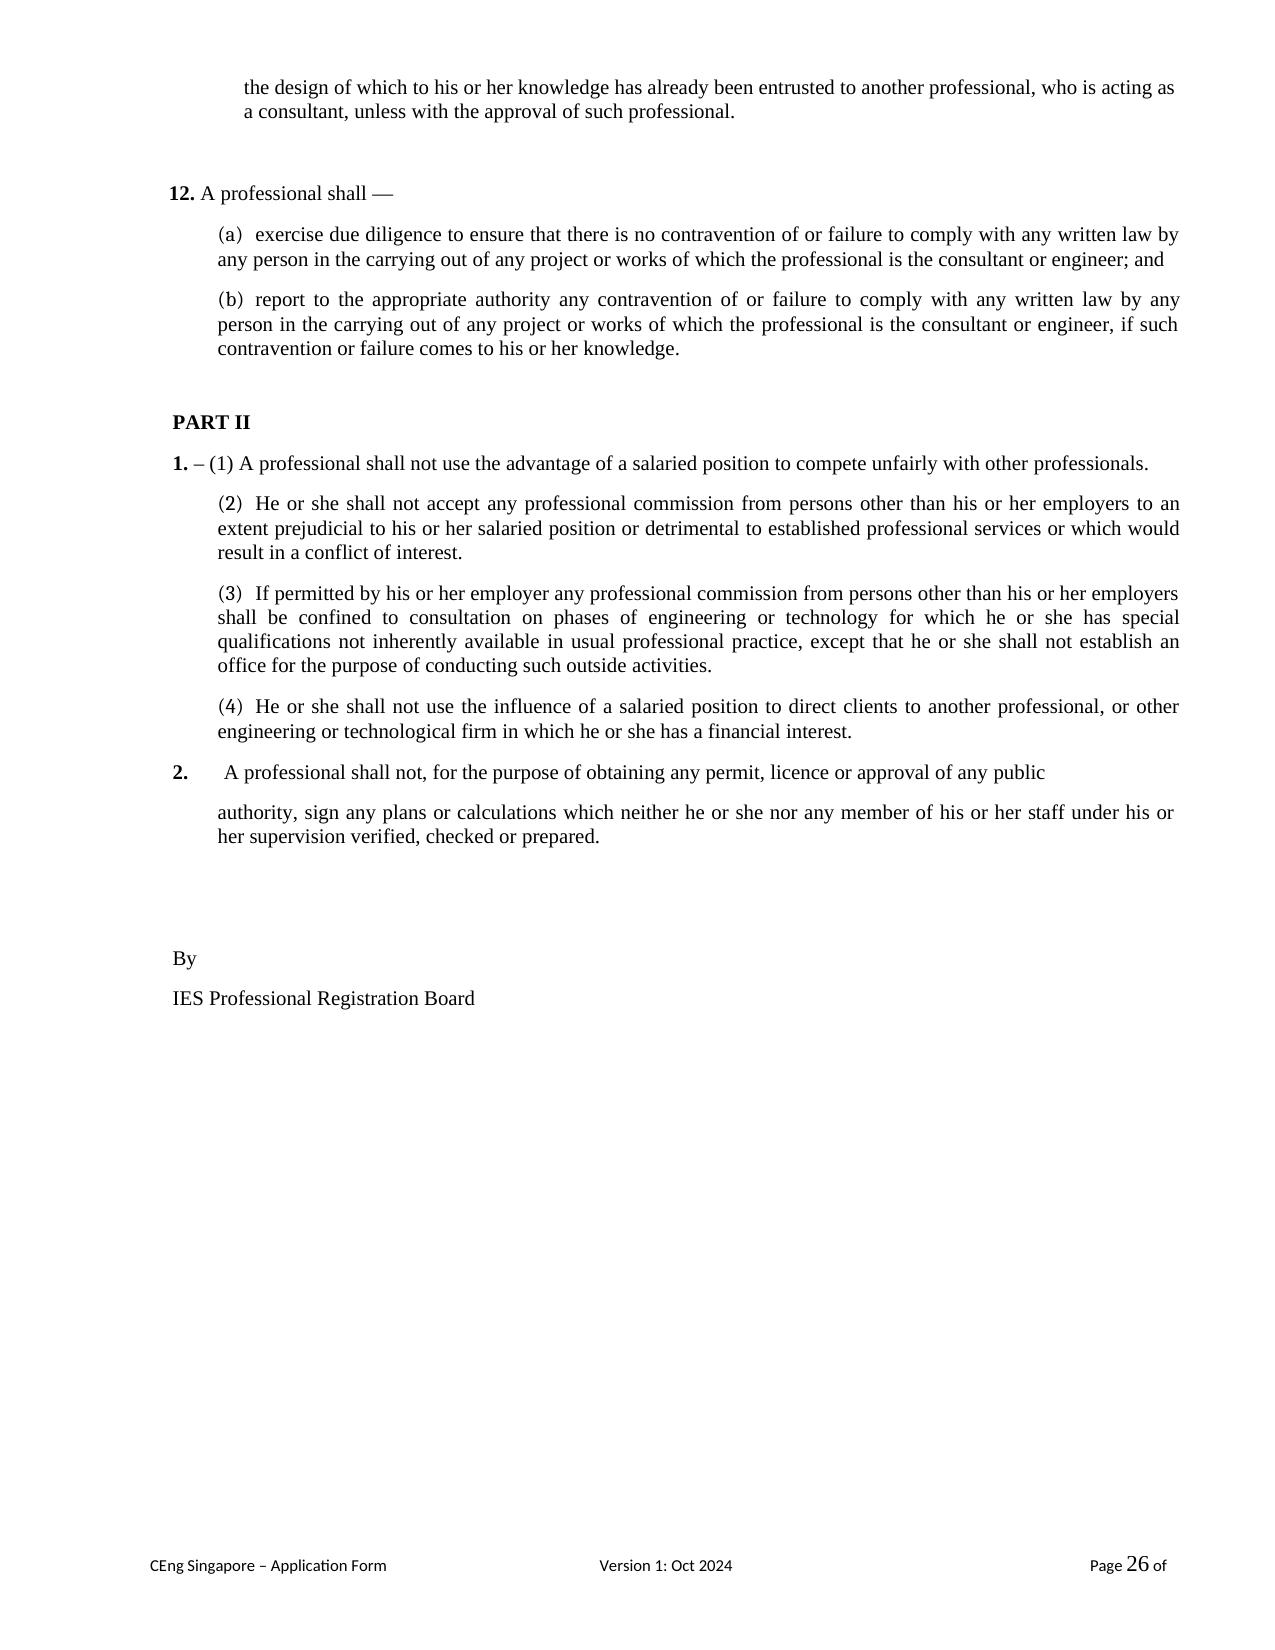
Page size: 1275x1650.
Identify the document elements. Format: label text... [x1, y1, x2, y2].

list A professional shall not, for the purpose of obtaining any permit, licence or approval of any public [172, 759, 1194, 784]
list – (1) A professional shall not use the advantage of a salaried position to compete unfairly with other professionals. [172, 451, 1194, 474]
text IES Professional Registration Board [172, 986, 1194, 1009]
subtitle PART II [172, 410, 1194, 434]
list He or she shall not accept any professional commission from persons other than his or her employers to an extent prejudicial to his or her salaried position or detrimental to established professional services or which would result in a conflict of interest. [217, 491, 1181, 564]
text the design of which to his or her knowledge has already been entrusted to another professional, who is acting as a consultant, unless with the approval of such professional. [244, 75, 1182, 123]
text authority, sign any plans or calculations which neither he or she nor any member of his or her staff under his or her supervision verified, checked or prepared. [217, 800, 1175, 848]
list If permitted by his or her employer any professional commission from persons other than his or her employers shall be confined to consultation on phases of engineering or technology for which he or she has special qualifications not inherently available in usual professional practice, except that he or she shall not establish an office for the purpose of conducting such outside activities. [217, 581, 1181, 677]
list report to the appropriate authority any contravention of or failure to comply with any written law by any person in the carrying out of any project or works of which the professional is the consultant or engineer, if such contravention or failure comes to his or her knowledge. [217, 287, 1181, 360]
list exercise due diligence to ensure that there is no contravention of or failure to comply with any written law by any person in the carrying out of any project or works of which the professional is the consultant or engineer; and [217, 222, 1180, 271]
text By [172, 946, 1194, 970]
list He or she shall not use the influence of a salaried position to direct clients to another professional, or other engineering or technological firm in which he or she has a financial interest. [217, 694, 1181, 743]
list A professional shall — [169, 181, 1194, 205]
